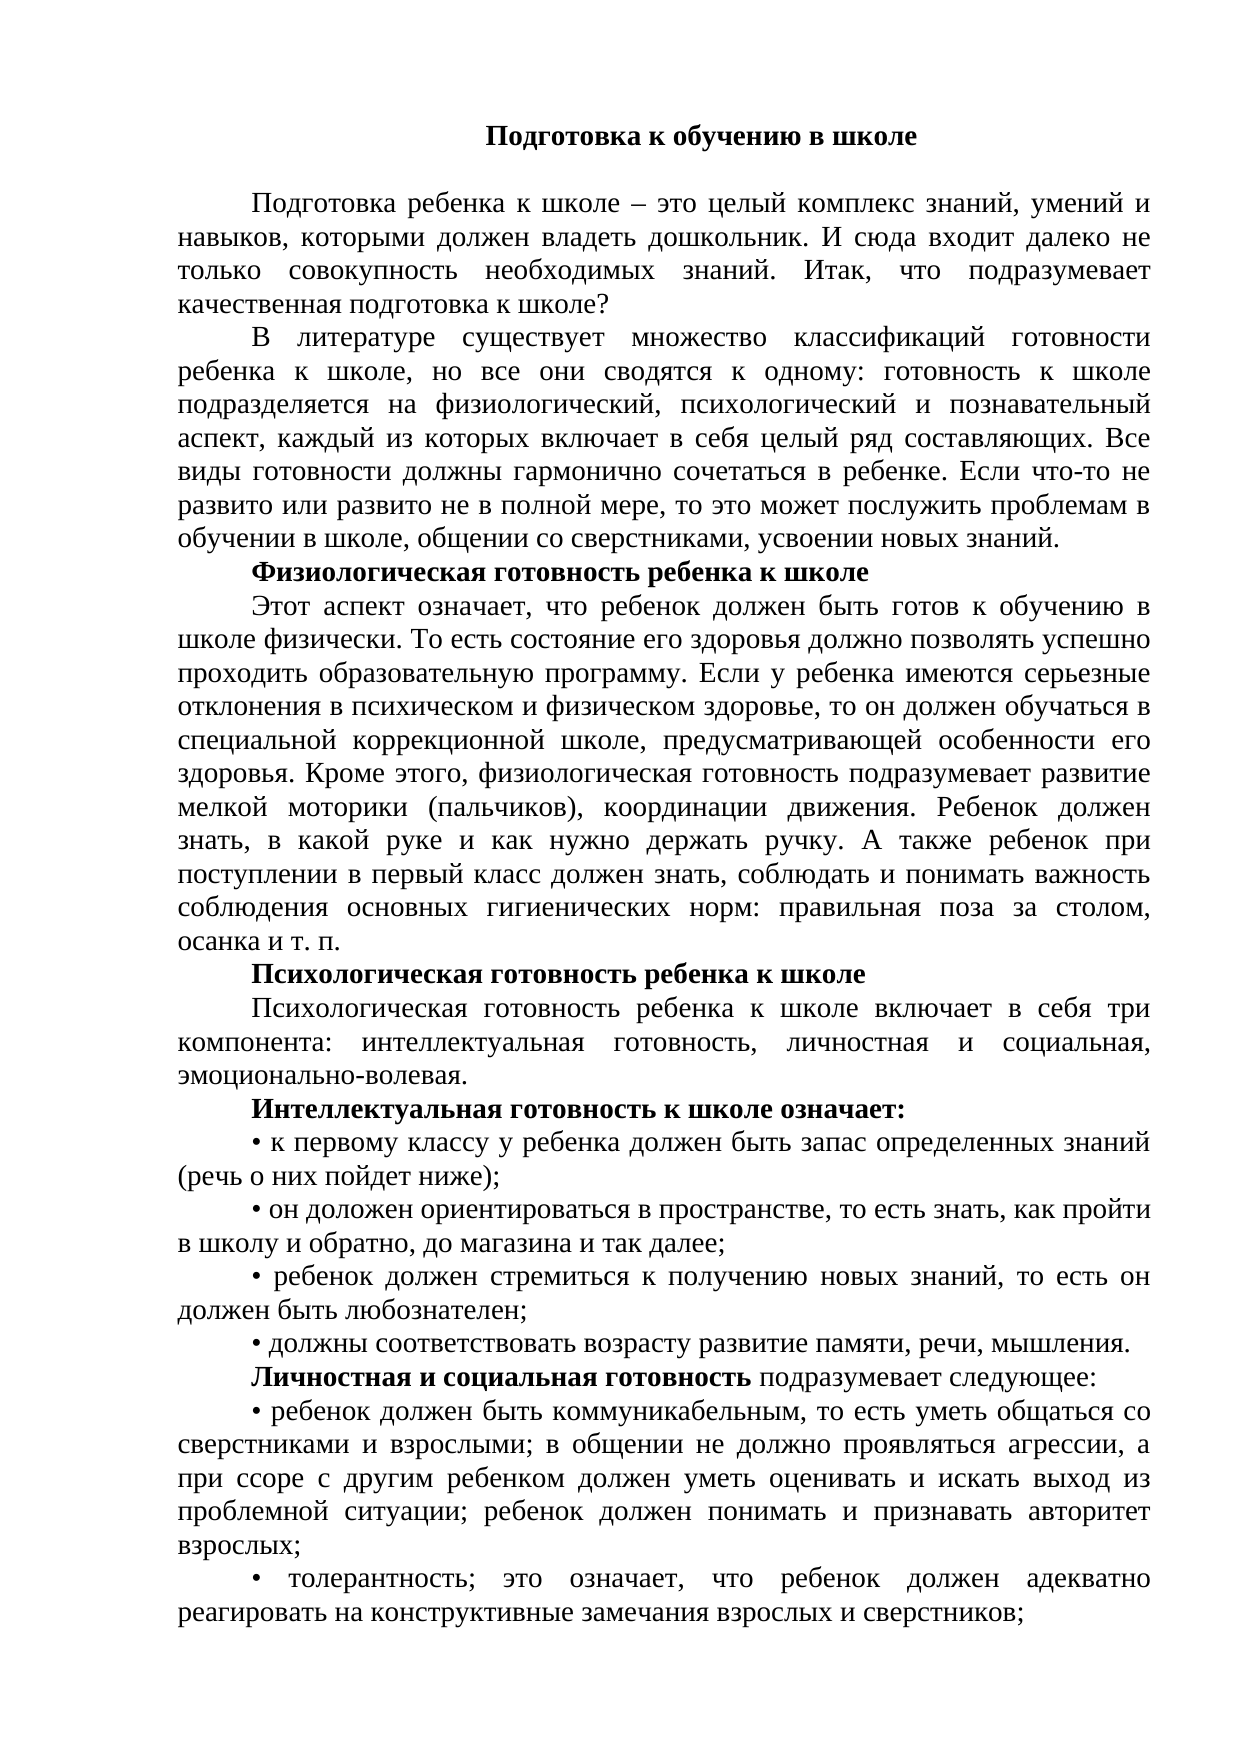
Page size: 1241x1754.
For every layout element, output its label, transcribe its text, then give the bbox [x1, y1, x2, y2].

text Психологическая готовность ребенка к школе [177, 957, 1152, 990]
text Интеллектуальная готовность к школе означает: [177, 1091, 1152, 1124]
text В литературе существует множество классификаций готовности ребенка к школе, но все они сводятся к одному: готовность к школе подразделяется на физиологический, психологический и познавательный аспект, каждый из которых включает в себя целый ряд составляющих. Все виды готовности должны гармонично сочетаться в ребенке. Если что-то не развито или развито не в полной мере, то это может послужить проблемам в обучении в школе, общении со сверстниками, усвоении новых знаний. [177, 319, 1152, 554]
text • должны соответствовать возрасту развитие памяти, речи, мышления. [177, 1326, 1152, 1359]
text • он доложен ориентироваться в пространстве, то есть знать, как пройти в школу и обратно, до магазина и так далее; [177, 1191, 1152, 1258]
text Физиологическая готовность ребенка к школе [177, 554, 1152, 588]
text • ребенок должен стремиться к получению новых знаний, то есть он должен быть любознателен; [177, 1258, 1152, 1326]
text • ребенок должен быть коммуникабельным, то есть уметь общаться со сверстниками и взрослыми; в общении не должно проявляться агрессии, а при ссоре с другим ребенком должен уметь оценивать и искать выход из проблемной ситуации; ребенок должен понимать и признавать авторитет взрослых; [177, 1393, 1152, 1560]
text Подготовка к обучению в школе [177, 118, 1152, 152]
text Этот аспект означает, что ребенок должен быть готов к обучению в школе физически. То есть состояние его здоровья должно позволять успешно проходить образовательную программу. Если у ребенка имеются серьезные отклонения в психическом и физическом здоровье, то он должен обучаться в специальной коррекционной школе, предусматривающей особенности его здоровья. Кроме этого, физиологическая готовность подразумевает развитие мелкой моторики (пальчиков), координации движения. Ребенок должен знать, в какой руке и как нужно держать ручку. А также ребенок при поступлении в первый класс должен знать, соблюдать и понимать важность соблюдения основных гигиенических норм: правильная поза за столом, осанка и т. п. [177, 588, 1152, 957]
text • толерантность; это означает, что ребенок должен адекватно реагировать на конструктивные замечания взрослых и сверстников; [177, 1560, 1152, 1627]
text Психологическая готовность ребенка к школе включает в себя три компонента: интеллектуальная готовность, личностная и социальная, эмоционально-волевая. [177, 990, 1152, 1091]
text Личностная и социальная готовность подразумевает следующее: [177, 1359, 1152, 1393]
text • к первому классу у ребенка должен быть запас определенных знаний (речь о них пойдет ниже); [177, 1124, 1152, 1191]
text Подготовка ребенка к школе – это целый комплекс знаний, умений и навыков, которыми должен владеть дошкольник. И сюда входит далеко не только совокупность необходимых знаний. Итак, что подразумевает качественная подготовка к школе? [177, 185, 1152, 319]
